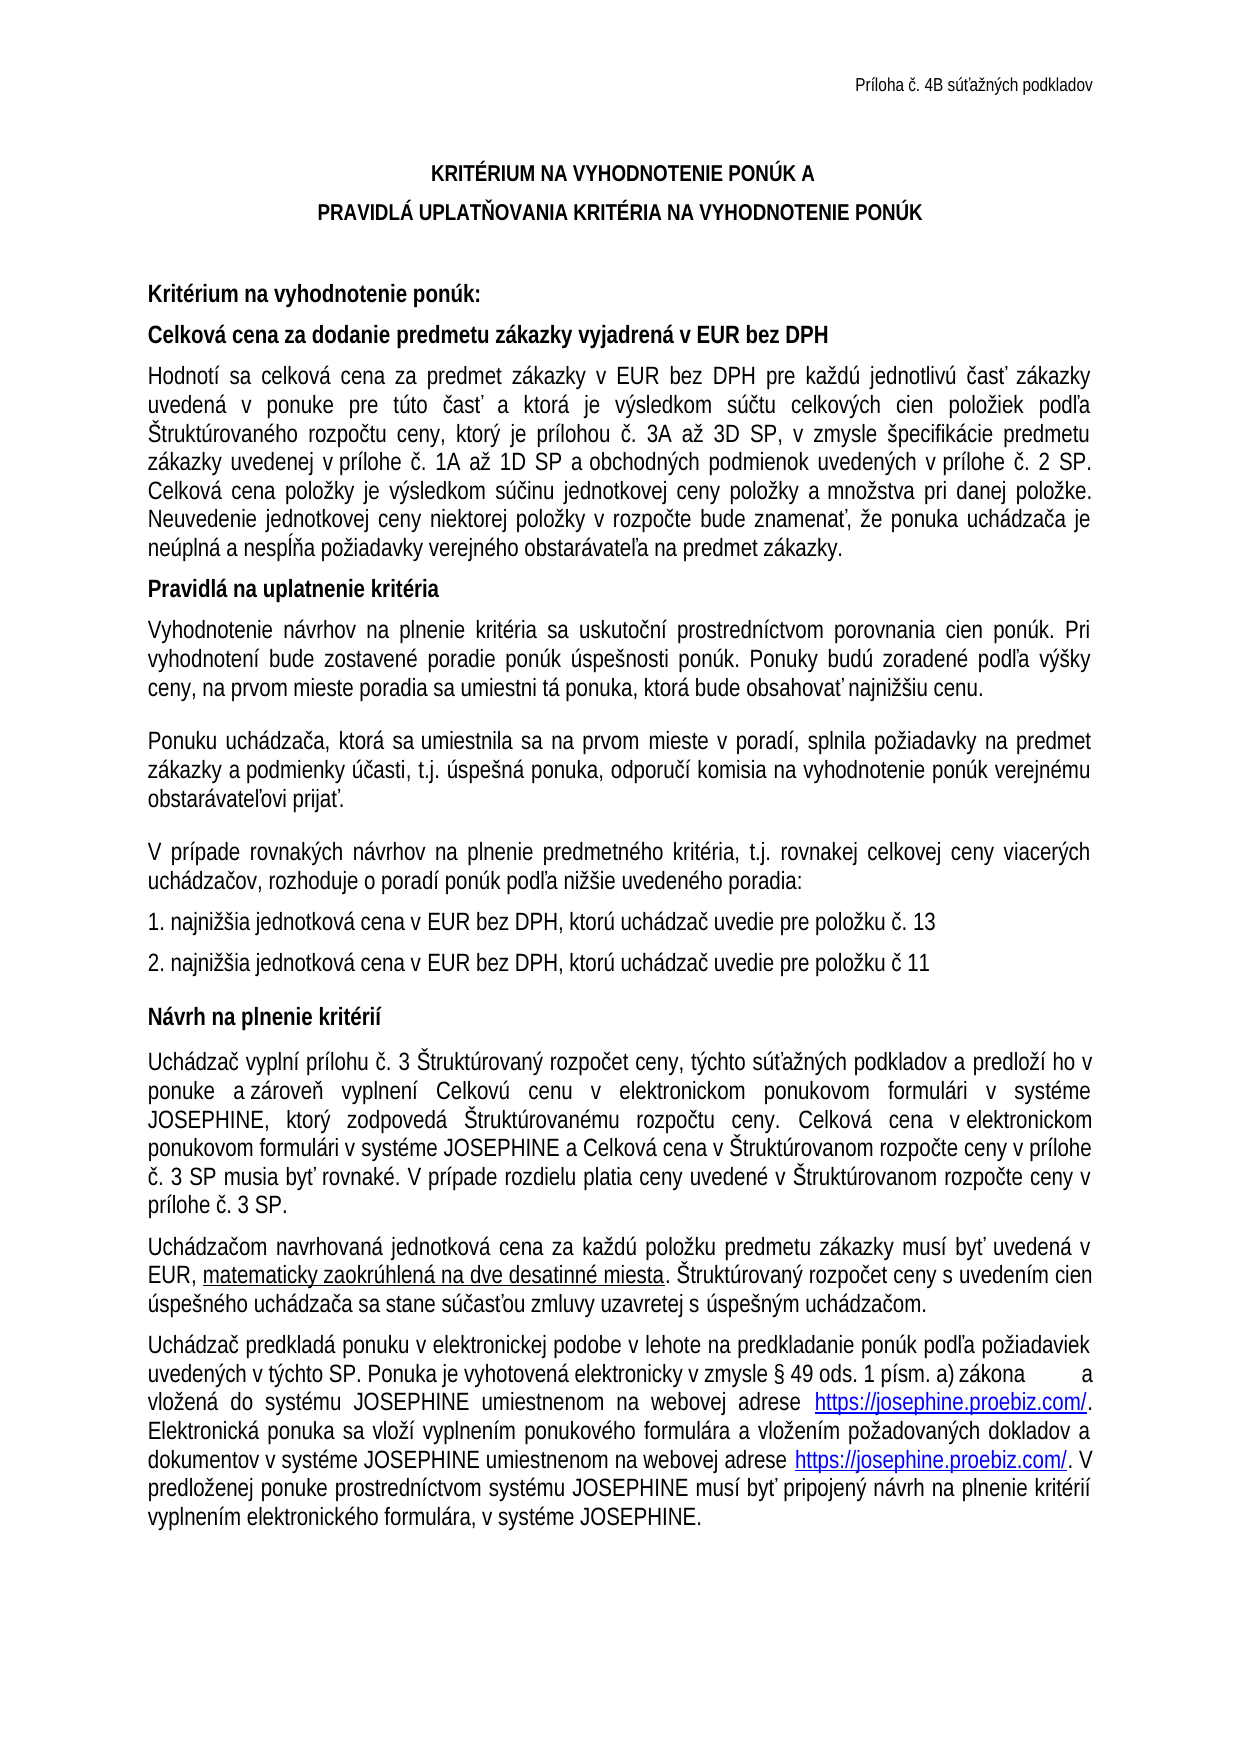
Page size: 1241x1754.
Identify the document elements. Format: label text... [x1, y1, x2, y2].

text Návrh na plnenie kritérií [148, 1002, 1093, 1031]
text Uchádzač predkladá ponuku v elektronickej podobe v lehote na predkladanie ponúk podľa požiadaviek uvedených v týchto SP. Ponuka je vyhotovená elektronicky v zmysle § 49 ods. 1 písm. a) zákona a vložená do systému JOSEPHINE umiestnenom na webovej adrese https://josephine.proebiz.com/. Elektronická ponuka sa vloží vyplnením ponukového formulára a vložením požadovaných dokladov a dokumentov v systéme JOSEPHINE umiestnenom na webovej adrese https://josephine.proebiz.com/. V predloženej ponuke prostredníctvom systému JOSEPHINE musí byť pripojený návrh na plnenie kritérií vyplnením elektronického formulára, v systéme JOSEPHINE. [148, 1330, 1093, 1531]
text Uchádzačom navrhovaná jednotková cena za každú položku predmetu zákazky musí byť uvedená v EUR, matematicky zaokrúhlená na dve desatinné miesta. Štruktúrovaný rozpočet ceny s uvedením cien úspešného uchádzača sa stane súčasťou zmluvy uzavretej s úspešným uchádzačom. [148, 1232, 1093, 1318]
text Uchádzač vyplní prílohu č. 3 Štruktúrovaný rozpočet ceny, týchto súťažných podkladov a predloží ho v ponuke a zároveň vyplnení Celkovú cenu v elektronickom ponukovom formulári v systéme JOSEPHINE, ktorý zodpovedá Štruktúrovanému rozpočtu ceny. Celková cena v elektronickom ponukovom formulári v systéme JOSEPHINE a Celková cena v Štruktúrovanom rozpočte ceny v prílohe č. 3 SP musia byť rovnaké. V prípade rozdielu platia ceny uvedené v Štruktúrovanom rozpočte ceny v prílohe č. 3 SP. [148, 1047, 1093, 1219]
text PRAVIDLÁ UPLATŇOVANIA KRITÉRIA NA VYHODNOTENIE PONÚK [148, 199, 1093, 225]
text Ponuku uchádzača, ktorá sa umiestnila sa na prvom mieste v poradí, splnila požiadavky na predmet zákazky a podmienky účasti, t.j. úspešná ponuka, odporučí komisia na vyhodnotenie ponúk verejnému obstarávateľovi prijať. [148, 726, 1093, 812]
text 1. najnižšia jednotková cena v EUR bez DPH, ktorú uchádzač uvedie pre položku č. 13 [148, 907, 1093, 936]
text 2. najnižšia jednotková cena v EUR bez DPH, ktorú uchádzač uvedie pre položku č 11 [148, 948, 1093, 977]
text Kritérium na vyhodnotenie ponúk: [148, 279, 1093, 308]
text Celková cena za dodanie predmetu zákazky vyjadrená v EUR bez DPH [148, 320, 1093, 349]
text V prípade rovnakých návrhov na plnenie predmetného kritéria, t.j. rovnakej celkovej ceny viacerých uchádzačov, rozhoduje o poradí ponúk podľa nižšie uvedeného poradia: [148, 837, 1093, 894]
text Pravidlá na uplatnenie kritéria [148, 574, 1093, 603]
text Vyhodnotenie návrhov na plnenie kritéria sa uskutoční prostredníctvom porovnania cien ponúk. Pri vyhodnotení bude zostavené poradie ponúk úspešnosti ponúk. Ponuky budú zoradené podľa výšky ceny, na prvom mieste poradia sa umiestni tá ponuka, ktorá bude obsahovať najnižšiu cenu. [148, 615, 1093, 701]
text KRITÉRIUM NA VYHODNOTENIE PONÚK A [148, 160, 1093, 186]
text Hodnotí sa celková cena za predmet zákazky v EUR bez DPH pre každú jednotlivú časť zákazky uvedená v ponuke pre túto časť a ktorá je výsledkom súčtu celkových cien položiek podľa Štruktúrovaného rozpočtu ceny, ktorý je prílohou č. 3A až 3D SP, v zmysle špecifikácie predmetu zákazky uvedenej v prílohe č. 1A až 1D SP a obchodných podmienok uvedených v prílohe č. 2 SP. Celková cena položky je výsledkom súčinu jednotkovej ceny položky a množstva pri danej položke. Neuvedenie jednotkovej ceny niektorej položky v rozpočte bude znamenať, že ponuka uchádzača je neúplná a nespĺňa požiadavky verejného obstarávateľa na predmet zákazky. [148, 361, 1093, 562]
